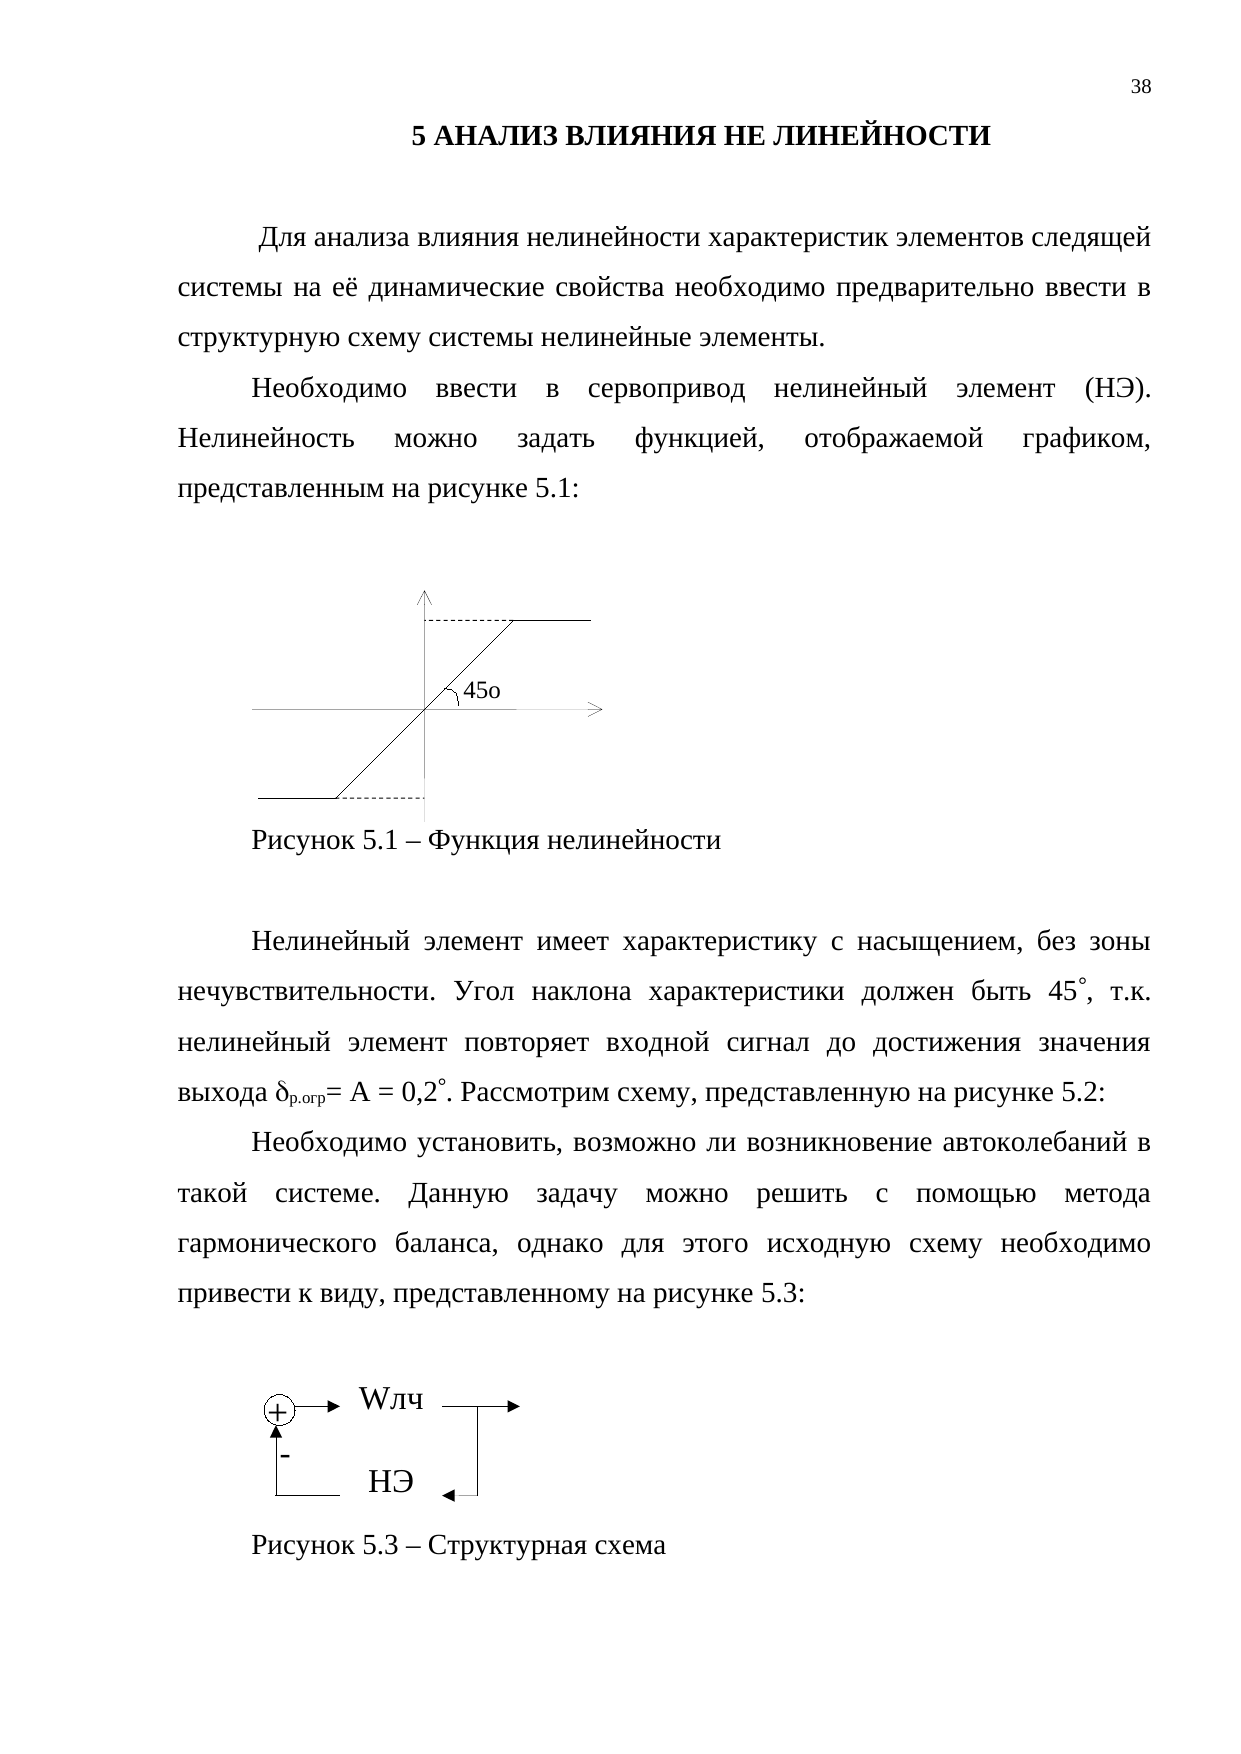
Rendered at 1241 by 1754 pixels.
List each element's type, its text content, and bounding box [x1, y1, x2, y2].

text Для анализа влияния нелинейности характеристик элементов следящей системы на её динамические свойства необходимо предварительно ввести в структурную схему системы нелинейные элементы. [177, 219, 1152, 353]
text Необходимо ввести в сервопривод нелинейный элемент (НЭ). Нелинейность можно задать функцией, отображаемой графиком, представленным на рисунке 5.1: [177, 370, 1152, 504]
text Рисунок 5.3 – Структурная схема [177, 1527, 1152, 1561]
text 5 АНАЛИЗ ВЛИЯНИЯ НЕ ЛИНЕЙНОСТИ [177, 118, 1152, 152]
text Нелинейный элемент имеет характеристику с насыщением, без зоны нечувствительности. Угол наклона характеристики должен быть 45, т.к. нелинейный элемент повторяет входной сигнал до достижения значения выхода р.огр= А = 0,2. Рассмотрим схему, представленную на рисунке 5.2: [177, 923, 1152, 1108]
text Необходимо установить, возможно ли возникновение автоколебаний в такой системе. Данную задачу можно решить с помощью метода гармонического баланса, однако для этого исходную схему необходимо привести к виду, представленному на рисунке 5.3: [177, 1124, 1152, 1309]
text Рисунок 5.1 – Функция нелинейности [177, 822, 1152, 856]
